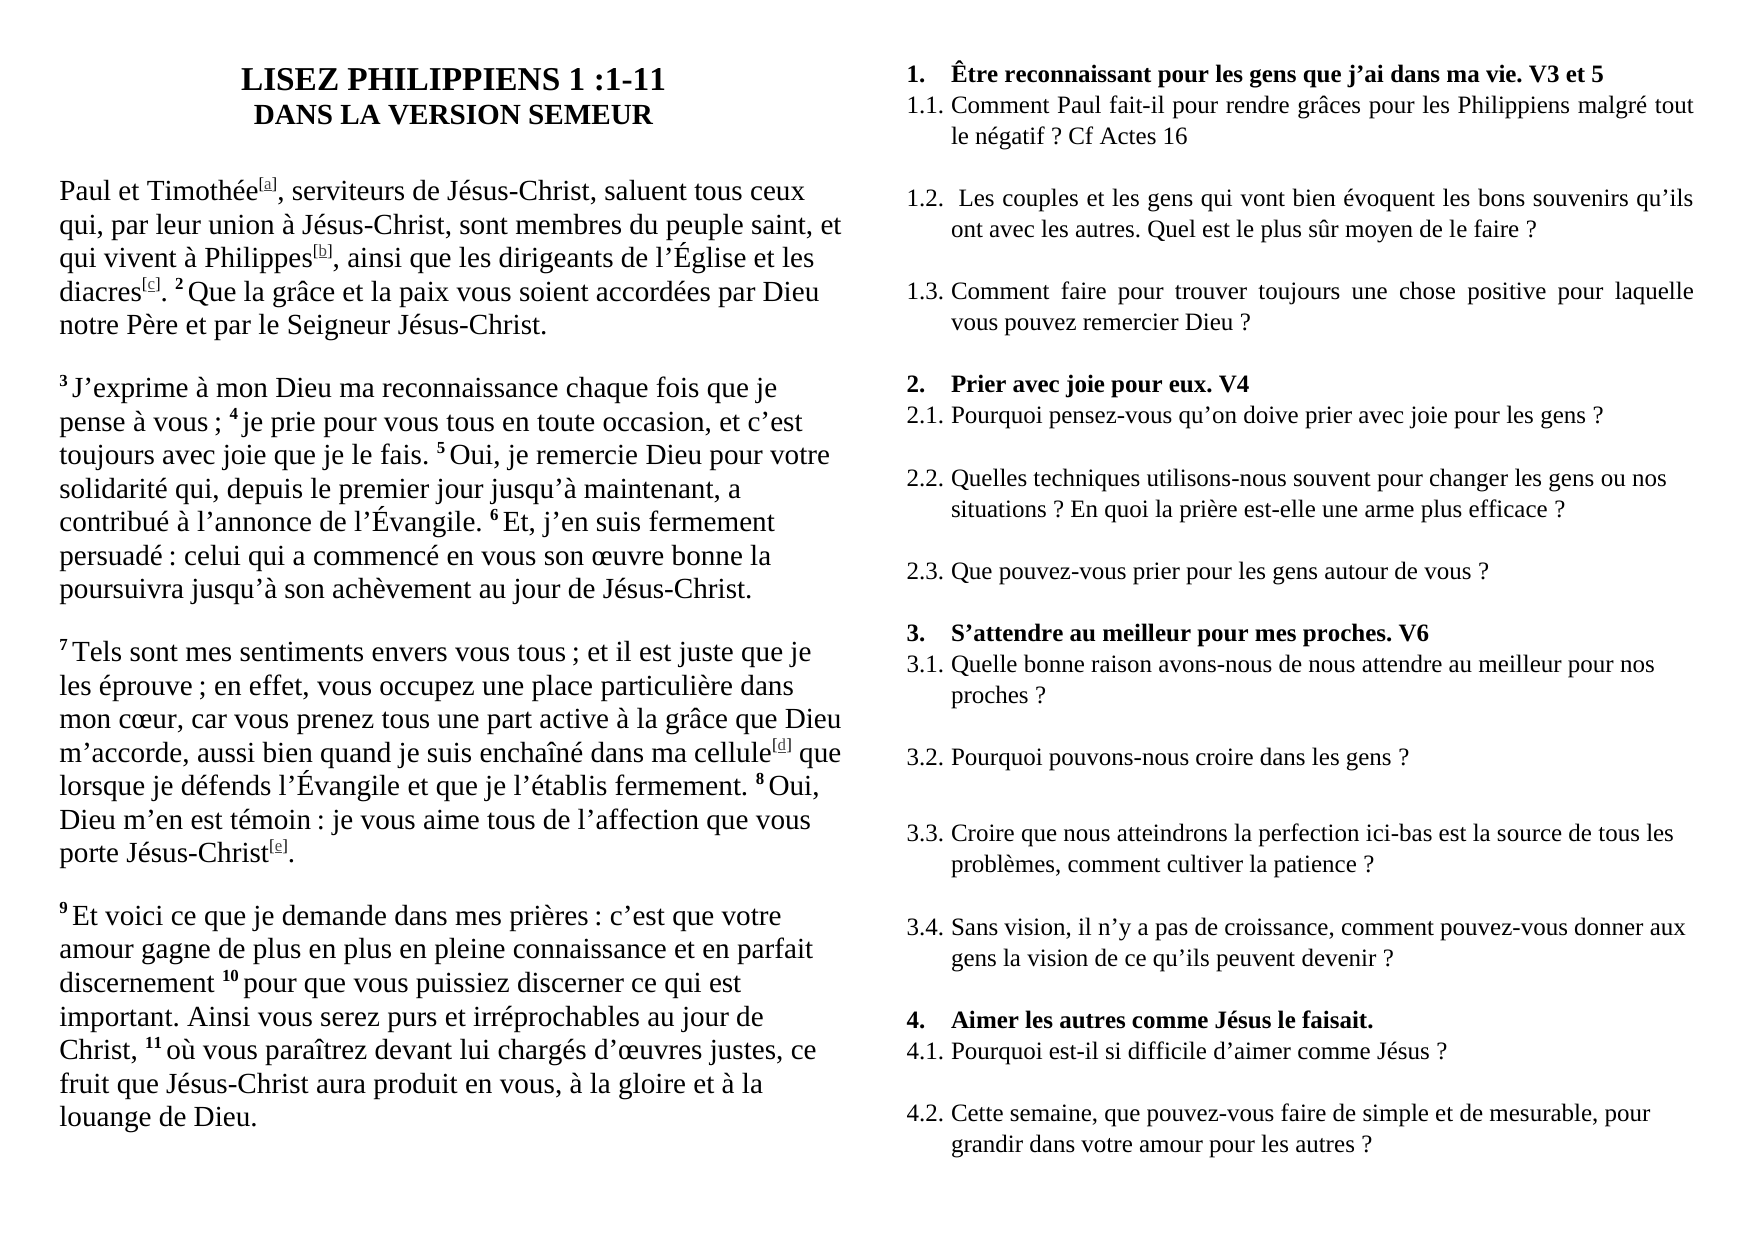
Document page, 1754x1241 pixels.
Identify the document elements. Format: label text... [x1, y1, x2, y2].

text 9 Et voici ce que je demande dans mes prières : c’est que votre amour gagne de plus en plus en pleine connaissance et en parfait discernement 10 pour que vous puissiez discerner ce qui est important. Ainsi vous serez purs et irréprochables au jour de Christ, 11 où vous paraîtrez devant lui chargés d’œuvres justes, ce fruit que Jésus-Christ aura produit en vous, à la gloire et à la louange de Dieu. [59, 898, 847, 1133]
list Les couples et les gens qui vont bien évoquent les bons souvenirs qu’ils ont avec les autres. Quel est le plus sûr moyen de le faire ? [906, 183, 1695, 243]
list Pourquoi pensez-vous qu’on doive prier avec joie pour les gens ? [906, 401, 1695, 429]
list Quelle bonne raison avons-nous de nous attendre au meilleur pour nos proches ? [906, 649, 1695, 709]
list S’attendre au meilleur pour mes proches. V6 [906, 618, 1695, 647]
list Prier avec joie pour eux. V4 [906, 369, 1695, 398]
list Être reconnaissant pour les gens que j’ai dans ma vie. V3 et 5 [906, 59, 1695, 88]
list Quelles techniques utilisons-nous souvent pour changer les gens ou nos situations ? En quoi la prière est-elle une arme plus efficace ? [906, 463, 1695, 522]
list Croire que nous atteindrons la perfection ici-bas est la source de tous les problèmes, comment cultiver la patience ? [906, 818, 1695, 878]
list Comment faire pour trouver toujours une chose positive pour laquelle vous pouvez remercier Dieu ? [906, 276, 1695, 336]
text 3 J’exprime à mon Dieu ma reconnaissance chaque fois que je pense à vous ; 4 je prie pour vous tous en toute occasion, et c’est toujours avec joie que je le fais. 5 Oui, je remercie Dieu pour votre solidarité qui, depuis le premier jour jusqu’à maintenant, a contribué à l’annonce de l’Évangile. 6 Et, j’en suis fermement persuadé : celui qui a commencé en vous son œuvre bonne la poursuivra jusqu’à son achèvement au jour de Jésus-Christ. [59, 370, 847, 605]
list Cette semaine, que pouvez-vous faire de simple et de mesurable, pour grandir dans votre amour pour les autres ? [906, 1098, 1695, 1158]
list Sans vision, il n’y a pas de croissance, comment pouvez-vous donner aux gens la vision de ce qu’ils peuvent devenir ? [906, 912, 1695, 971]
list Que pouvez-vous prier pour les gens autour de vous ? [906, 556, 1695, 584]
text Paul et Timothée[a], serviteurs de Jésus-Christ, saluent tous ceux qui, par leur union à Jésus-Christ, sont membres du peuple saint, et qui vivent à Philippes[b], ainsi que les dirigeants de l’Église et les diacres[c]. 2 Que la grâce et la paix vous soient accordées par Dieu notre Père et par le Seigneur Jésus-Christ. [59, 173, 847, 341]
list Pourquoi pouvons-nous croire dans les gens ? [906, 742, 1695, 771]
list Pourquoi est-il si difficile d’aimer comme Jésus ? [906, 1036, 1695, 1064]
text LISEZ PHILIPPIENS 1 :1-11 [59, 59, 847, 97]
list Aimer les autres comme Jésus le faisait. [906, 1005, 1695, 1033]
text 7 Tels sont mes sentiments envers vous tous ; et il est juste que je les éprouve ; en effet, vous occupez une place particulière dans mon cœur, car vous prenez tous une part active à la grâce que Dieu m’accorde, aussi bien quand je suis enchaîné dans ma cellule[d] que lorsque je défends l’Évangile et que je l’établis fermement. 8 Oui, Dieu m’en est témoin : je vous aime tous de l’affection que vous porte Jésus-Christ[e]. [59, 634, 847, 869]
list Comment Paul fait-il pour rendre grâces pour les Philippiens malgré tout le négatif ? Cf Actes 16 [906, 90, 1695, 150]
text DANS LA VERSION SEMEUR [59, 97, 847, 131]
